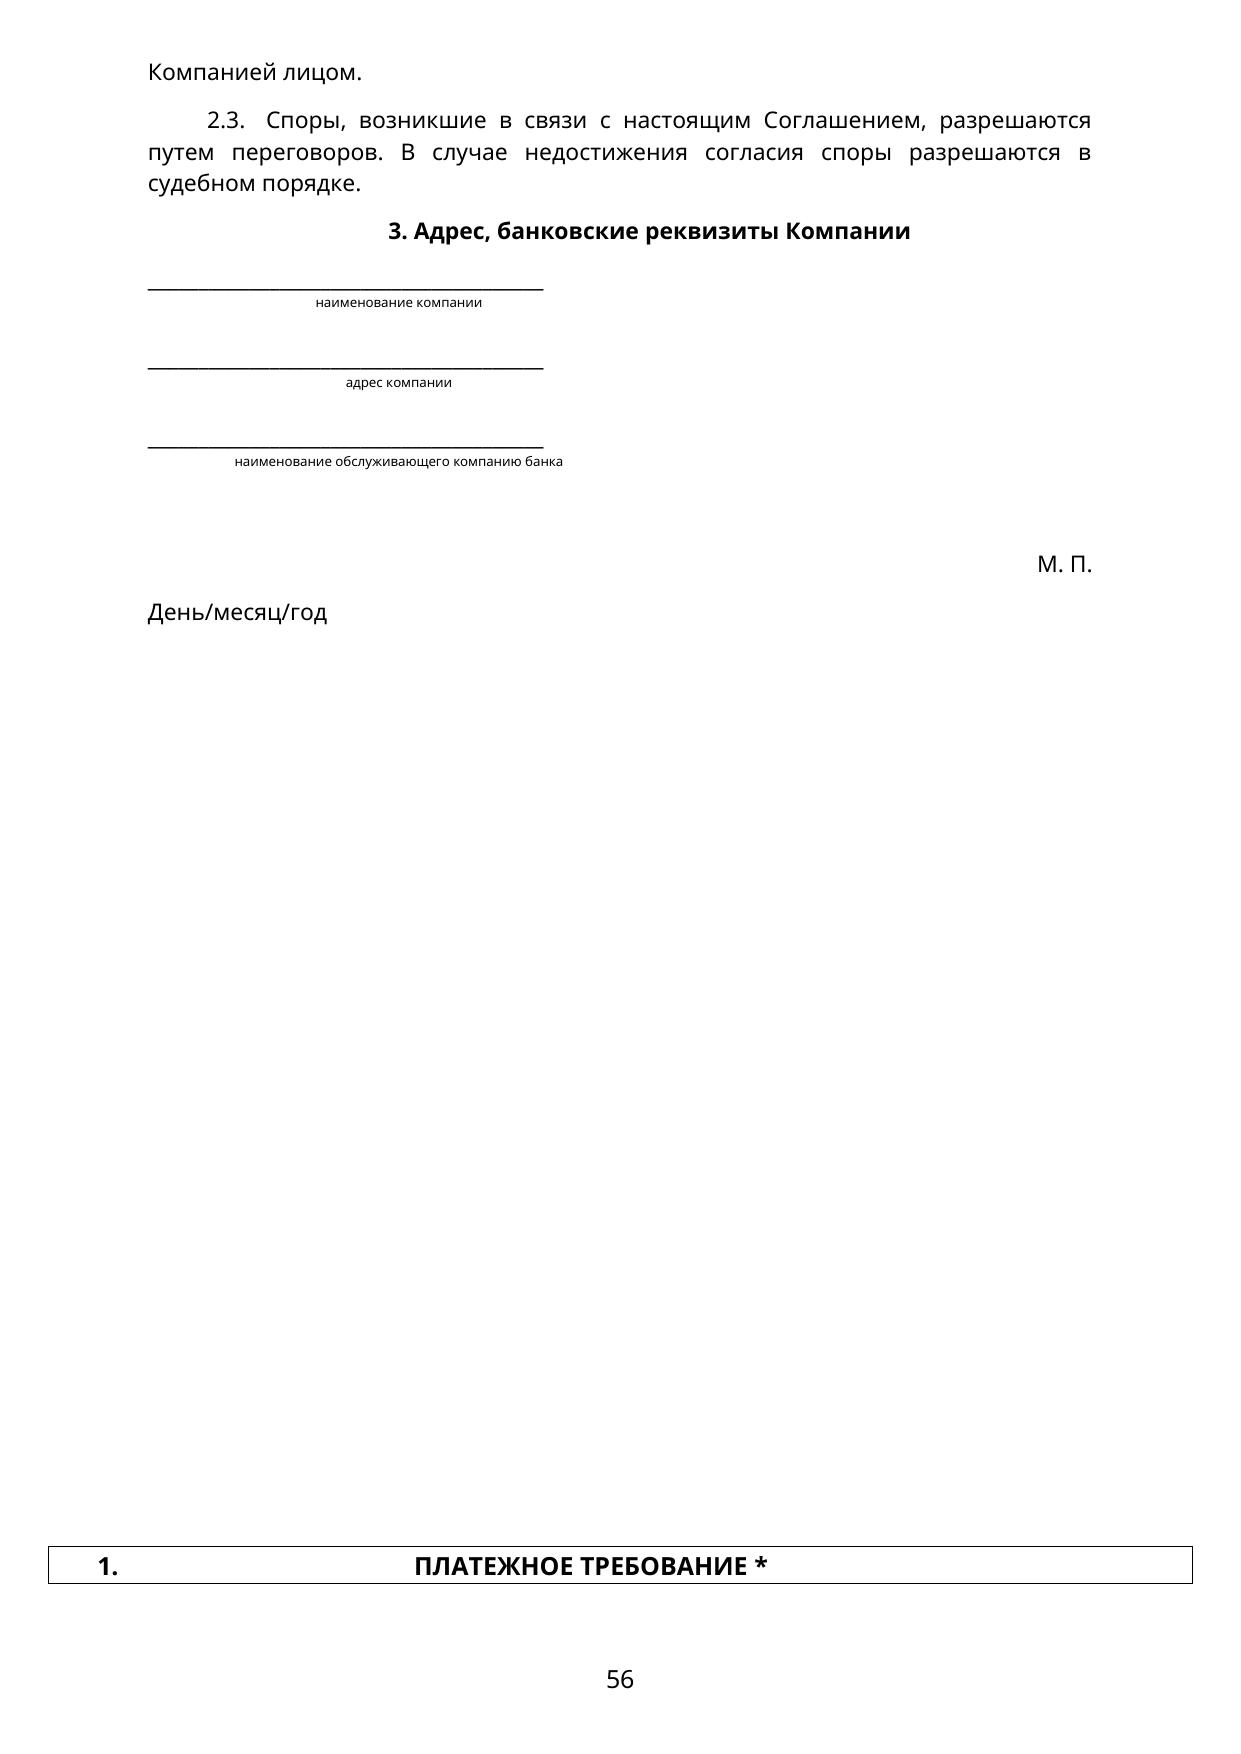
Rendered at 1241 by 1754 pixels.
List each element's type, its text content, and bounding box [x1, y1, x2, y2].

text 3. Адрес, банковские реквизиты Компании [148, 214, 1092, 246]
text 2.3. Споры, возникшие в связи с настоящим Соглашением, разрешаются путем переговоров. В случае недостижения согласия споры разрешаются в судебном порядке. [148, 104, 1092, 198]
text наименование компании [148, 294, 650, 325]
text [148, 56, 1092, 87]
text День/месяц/год [148, 596, 1092, 627]
text _______________________________________ [148, 262, 1092, 294]
text _______________________________________ [148, 342, 1092, 373]
table_header 1. ПЛАТЕЖНОЕ ТРЕБОВАНИЕ * [49, 1547, 1192, 1583]
text М. П. [148, 548, 1092, 579]
text наименование обслуживающего компанию банка [148, 452, 650, 483]
text _______________________________________ [148, 421, 1092, 452]
text адрес компании [148, 373, 650, 404]
